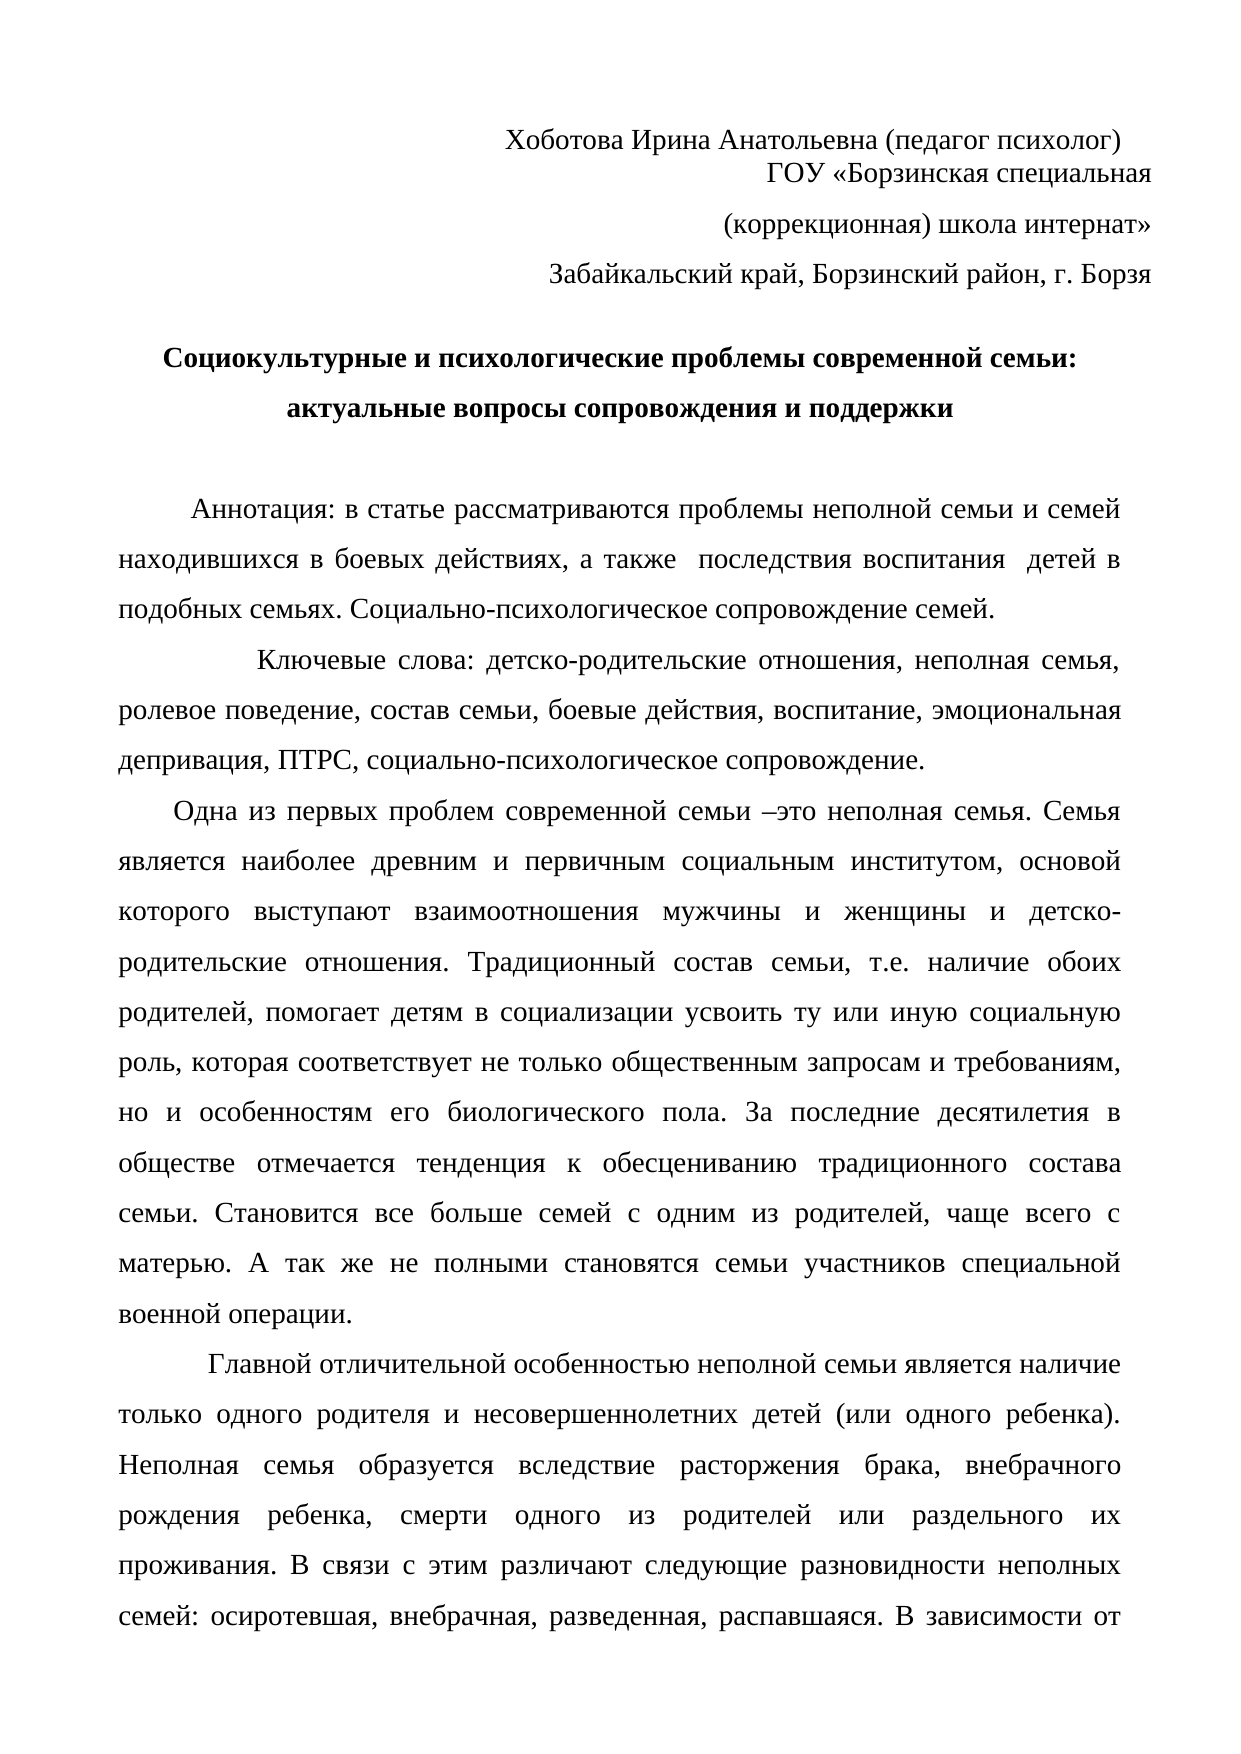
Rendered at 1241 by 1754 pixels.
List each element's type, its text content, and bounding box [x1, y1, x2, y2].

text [118, 1346, 1122, 1631]
text Забайкальский край, Борзинский район, г. Борзя [177, 256, 1152, 289]
text Социокультурные и психологические проблемы современной семьи: актуальные вопросы сопровождения и поддержки [118, 340, 1122, 424]
text (коррекционная) школа интернат» [177, 206, 1152, 239]
text Аннотация: в статье рассматриваются проблемы неполной семьи и семей находившихся в боевых действиях, а также последствия воспитания детей в подобных семьях. Социально-психологическое сопровождение семей. [118, 491, 1122, 625]
text Хоботова Ирина Анатольевна (педагог психолог) [118, 122, 1122, 155]
text ГОУ «Борзинская специальная [177, 155, 1152, 189]
text Ключевые слова: детско-родительские отношения, неполная семья, ролевое поведение, состав семьи, боевые действия, воспитание, эмоциональная депривация, ПТРС, социально-психологическое сопровождение. [118, 642, 1122, 776]
text Одна из первых проблем современной семьи –это неполная семья. Семья является наиболее древним и первичным социальным институтом, основой которого выступают взаимоотношения мужчины и женщины и детско-родительские отношения. Традиционный состав семьи, т.е. наличие обоих родителей, помогает детям в социализации усвоить ту или иную социальную роль, которая соответствует не только общественным запросам и требованиям, но и особенностям его биологического пола. За последние десятилетия в обществе отмечается тенденция к обесцениванию традиционного состава семьи. Становится все больше семей с одним из родителей, чаще всего с матерью. А так же не полными становятся семьи участников специальной военной операции. [118, 793, 1122, 1329]
